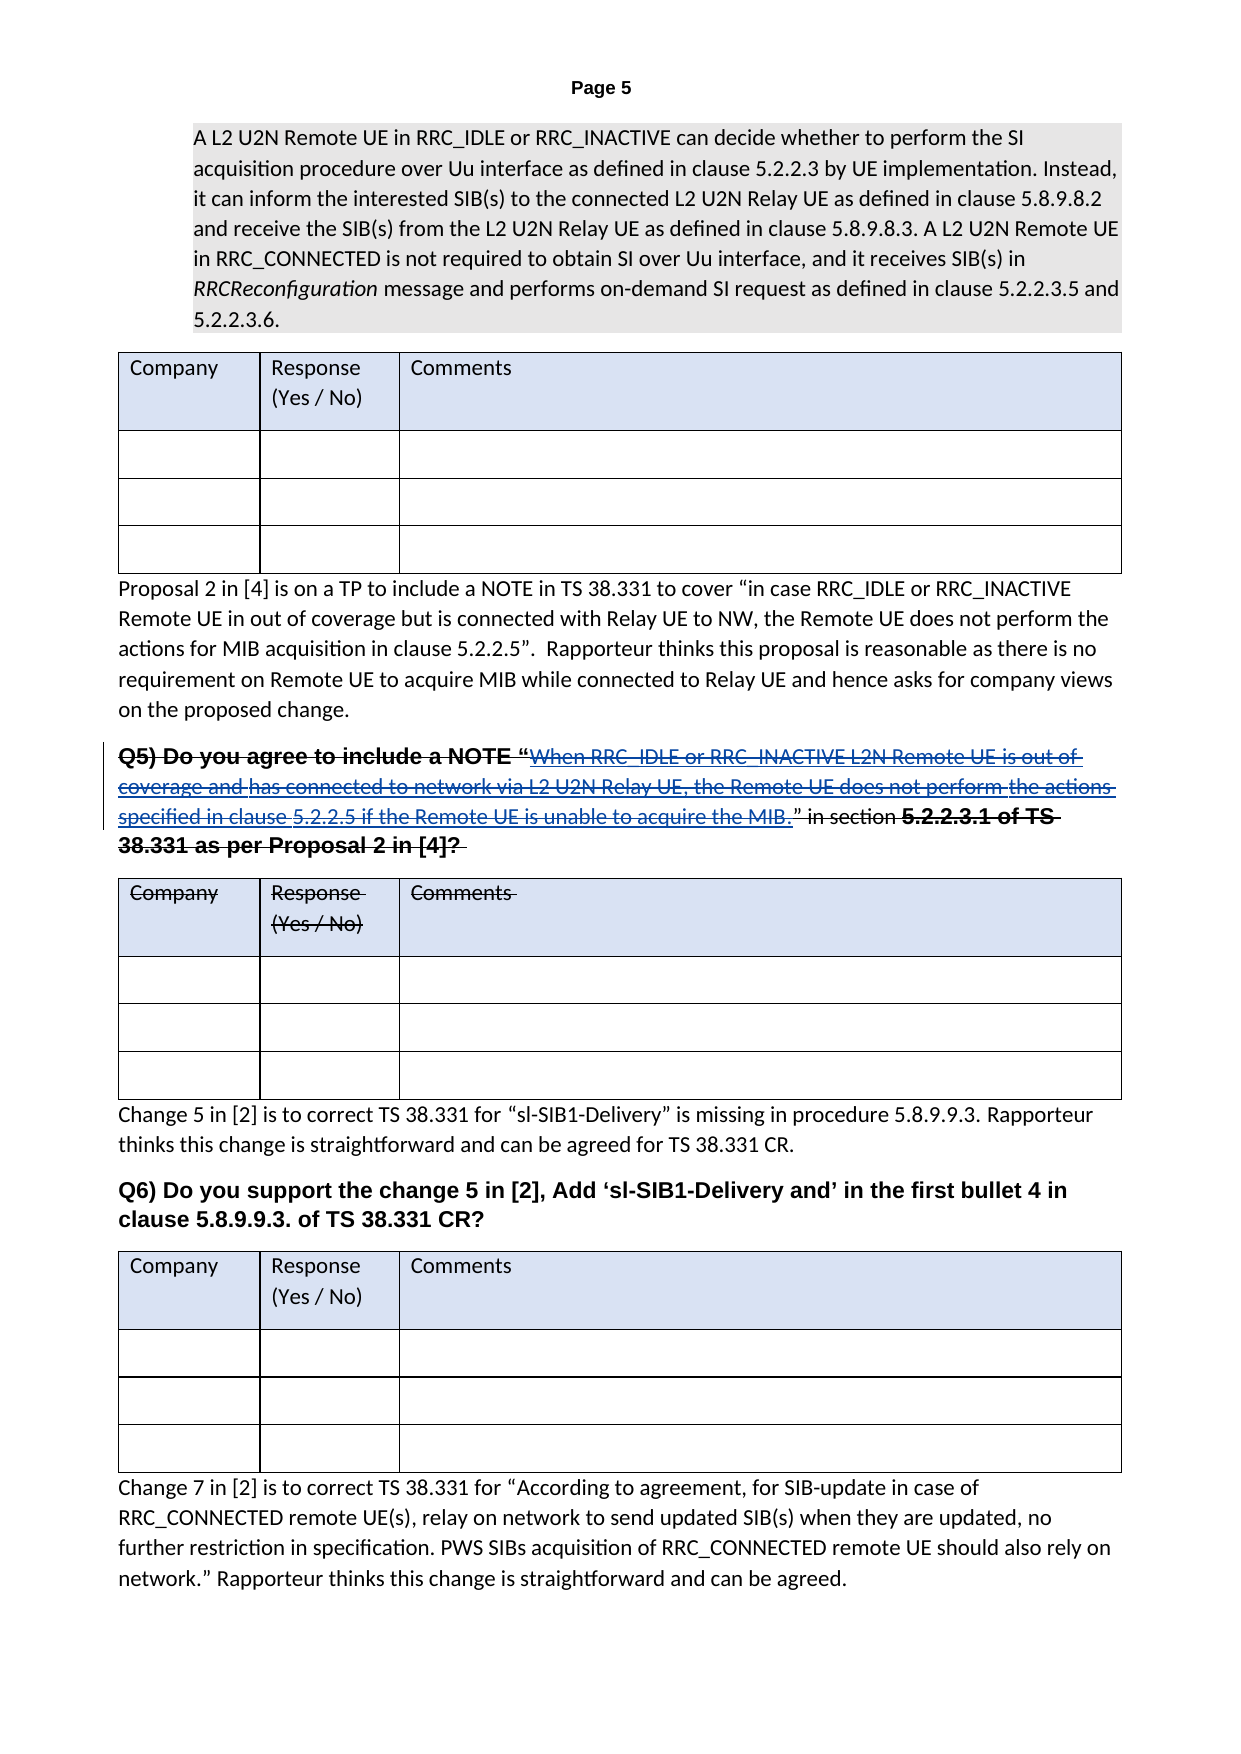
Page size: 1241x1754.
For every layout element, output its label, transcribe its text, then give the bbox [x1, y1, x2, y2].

table_cell [400, 1004, 1121, 1051]
table_cell [261, 957, 399, 1003]
table_cell [119, 479, 259, 525]
table_cell [261, 1425, 399, 1472]
text Change 5 in [2] is to correct TS 38.331 for “sl-SIB1-Delivery” is missing in procedure 5.8.9.9.3. Rapporteur thinks this change is straightforward and can be agreed for TS 38.331 CR. [118, 1100, 1122, 1158]
table_cell [261, 1004, 399, 1051]
table_cell [119, 1378, 259, 1424]
table_cell [400, 957, 1121, 1003]
table_cell [119, 957, 259, 1003]
table_header Comments [400, 879, 1121, 956]
table_cell [400, 431, 1121, 477]
text Q5) Do you agree to include a NOTE “” in section 5.2.2.3.1 of TS 38.331 as per Proposal 2 in [4]? [118, 742, 1122, 859]
table_cell [400, 1425, 1121, 1472]
text A L2 U2N Remote UE in RRC_IDLE or RRC_INACTIVE can decide whether to perform the SI acquisition procedure over Uu interface as defined in clause 5.2.2.3 by UE implementation. Instead, it can inform the interested SIB(s) to the connected L2 U2N Relay UE as defined in clause 5.8.9.8.2 and receive the SIB(s) from the L2 U2N Relay UE as defined in clause 5.8.9.8.3. A L2 U2N Remote UE in RRC_CONNECTED is not required to obtain SI over Uu interface, and it receives SIB(s) in RRCReconfiguration message and performs on-demand SI request as defined in clause 5.2.2.3.5 and 5.2.2.3.6. [193, 123, 1122, 333]
table_cell [261, 526, 399, 573]
text Proposal 2 in [4] is on a TP to include a NOTE in TS 38.331 to cover “in case RRC_IDLE or RRC_INACTIVE Remote UE in out of coverage but is connected with Relay UE to NW, the Remote UE does not perform the actions for MIB acquisition in clause 5.2.2.5”. Rapporteur thinks this proposal is reasonable as there is no requirement on Remote UE to acquire MIB while connected to Relay UE and hence asks for company views on the proposed change. [118, 574, 1122, 723]
text Q6) Do you support the change 5 in [2], Add ‘sl-SIB1-Delivery and’ in the first bullet 4 in clause 5.8.9.9.3. of TS 38.331 CR? [118, 1177, 1122, 1232]
table_header Company [119, 1252, 259, 1329]
table_cell [261, 1378, 399, 1424]
table_cell [119, 526, 259, 573]
table_header Response (Yes / No) [261, 1252, 399, 1329]
table_header Response (Yes / No) [261, 353, 399, 430]
table_cell [119, 1330, 259, 1376]
table_cell [400, 1378, 1121, 1424]
table_header Comments [400, 353, 1121, 430]
table_cell [400, 1052, 1121, 1099]
table_cell [119, 1004, 259, 1051]
table_header Company [119, 353, 259, 430]
table_cell [119, 1052, 259, 1099]
table_cell [119, 431, 259, 477]
table_cell [261, 479, 399, 525]
table_cell [400, 479, 1121, 525]
table_cell [119, 1425, 259, 1472]
table_cell [261, 1052, 399, 1099]
table_cell [261, 1330, 399, 1376]
table_cell [400, 526, 1121, 573]
table_header Response (Yes / No) [261, 879, 399, 956]
table_header Company [119, 879, 259, 956]
table_header Comments [400, 1252, 1121, 1329]
text Change 7 in [2] is to correct TS 38.331 for “According to agreement, for SIB-update in case of RRC_CONNECTED remote UE(s), relay on network to send updated SIB(s) when they are updated, no further restriction in specification. PWS SIBs acquisition of RRC_CONNECTED remote UE should also rely on network.” Rapporteur thinks this change is straightforward and can be agreed. [118, 1473, 1122, 1592]
table_cell [400, 1330, 1121, 1376]
table_cell [261, 431, 399, 477]
